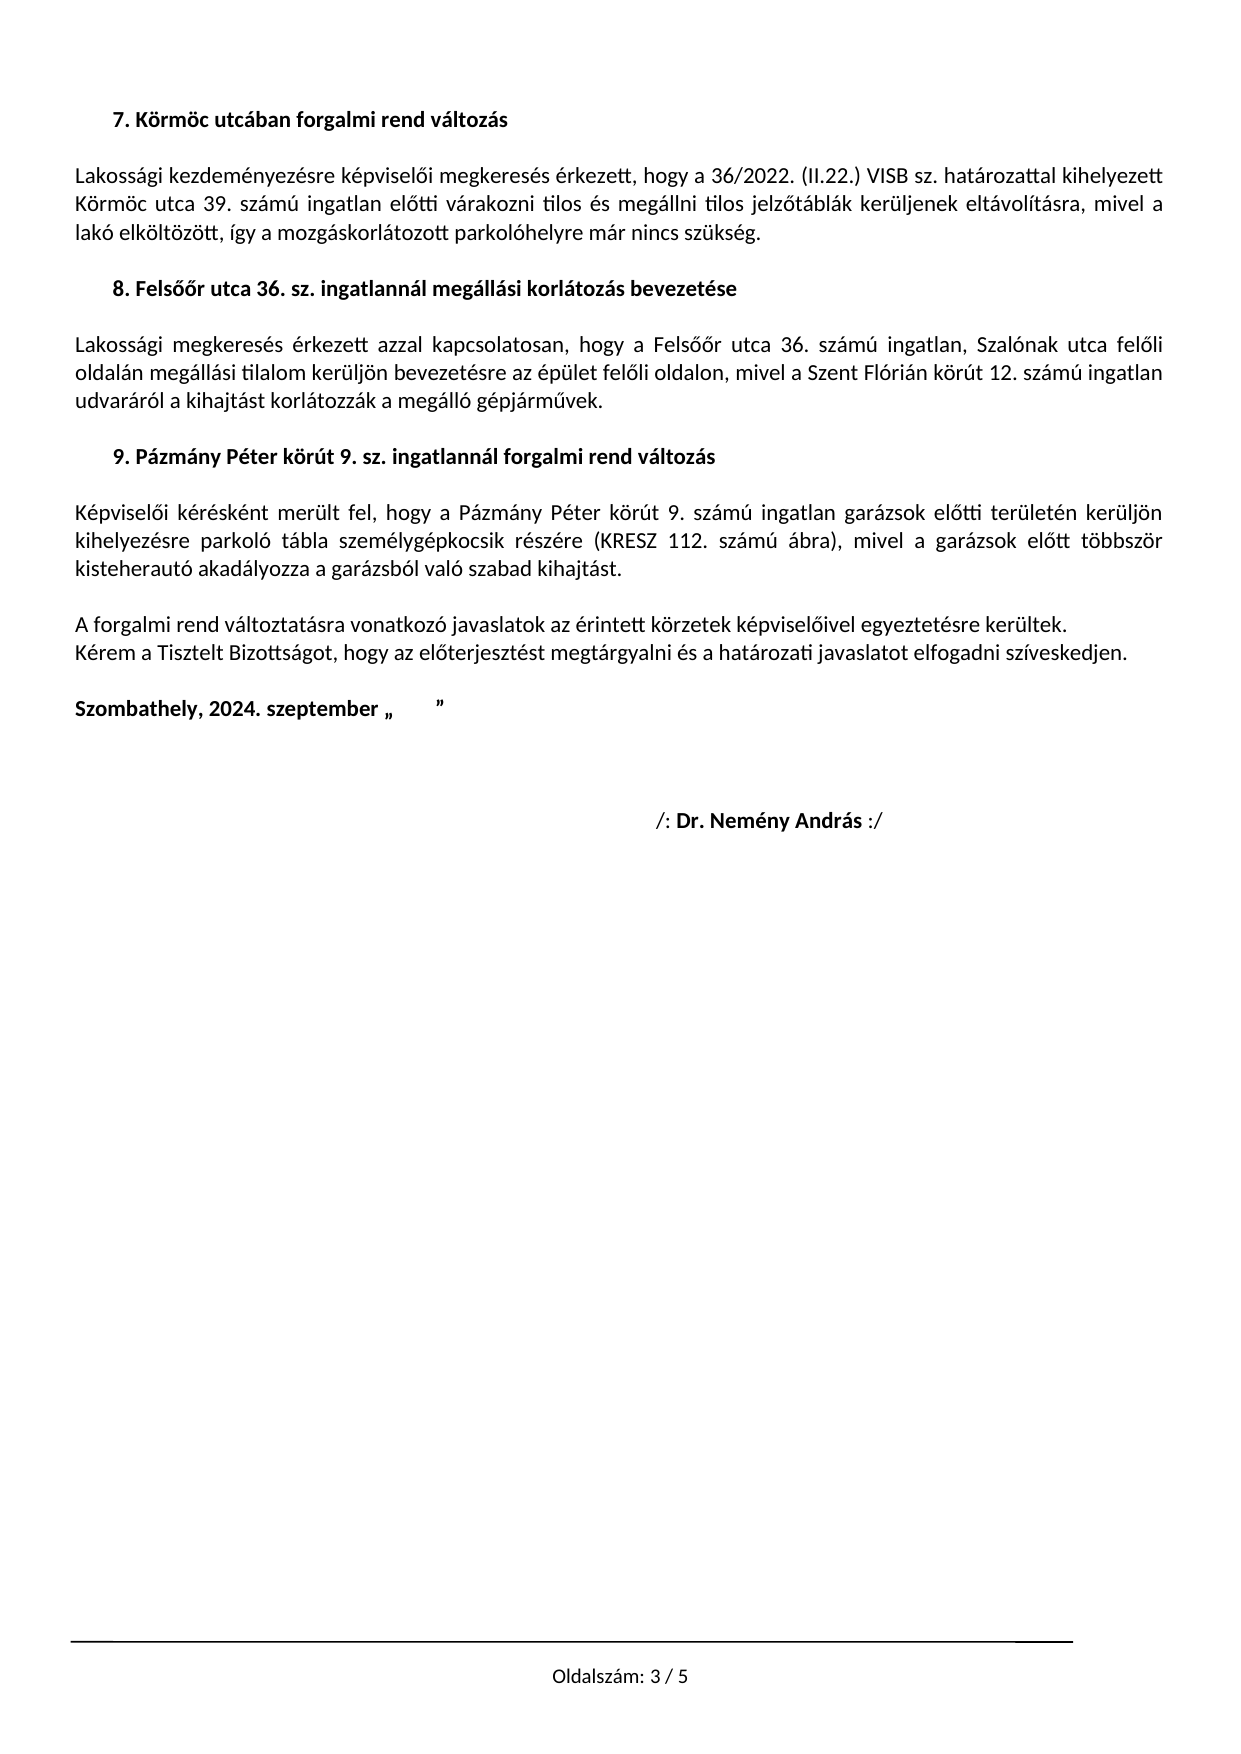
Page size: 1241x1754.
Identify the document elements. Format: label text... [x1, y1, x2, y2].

text /: Dr. Nemény András :/ [75, 806, 1165, 834]
text A forgalmi rend változtatásra vonatkozó javaslatok az érintett körzetek képviselőivel egyeztetésre kerültek. [75, 610, 1165, 638]
text Lakossági megkeresés érkezett azzal kapcsolatosan, hogy a Felsőőr utca 36. számú ingatlan, Szalónak utca felőli oldalán megállási tilalom kerüljön bevezetésre az épület felőli oldalon, mivel a Szent Flórián körút 12. számú ingatlan udvaráról a kihajtást korlátozzák a megálló gépjárművek. [75, 330, 1165, 414]
list 9. Pázmány Péter körút 9. sz. ingatlannál forgalmi rend változás [112, 442, 1165, 470]
text Szombathely, 2024. szeptember „ ” [75, 694, 1165, 722]
text Lakossági kezdeményezésre képviselői megkeresés érkezett, hogy a 36/2022. (II.22.) VISB sz. határozattal kihelyezett Körmöc utca 39. számú ingatlan előtti várakozni tilos és megállni tilos jelzőtáblák kerüljenek eltávolításra, mivel a lakó elköltözött, így a mozgáskorlátozott parkolóhelyre már nincs szükség. [75, 162, 1165, 246]
text Kérem a Tisztelt Bizottságot, hogy az előterjesztést megtárgyalni és a határozati javaslatot elfogadni szíveskedjen. [75, 638, 1165, 666]
list 7. Körmöc utcában forgalmi rend változás [112, 106, 1165, 133]
text Képviselői kérésként merült fel, hogy a Pázmány Péter körút 9. számú ingatlan garázsok előtti területén kerüljön kihelyezésre parkoló tábla személygépkocsik részére (KRESZ 112. számú ábra), mivel a garázsok előtt többször kisteherautó akadályozza a garázsból való szabad kihajtást. [75, 498, 1165, 582]
list 8. Felsőőr utca 36. sz. ingatlannál megállási korlátozás bevezetése [112, 274, 1165, 302]
